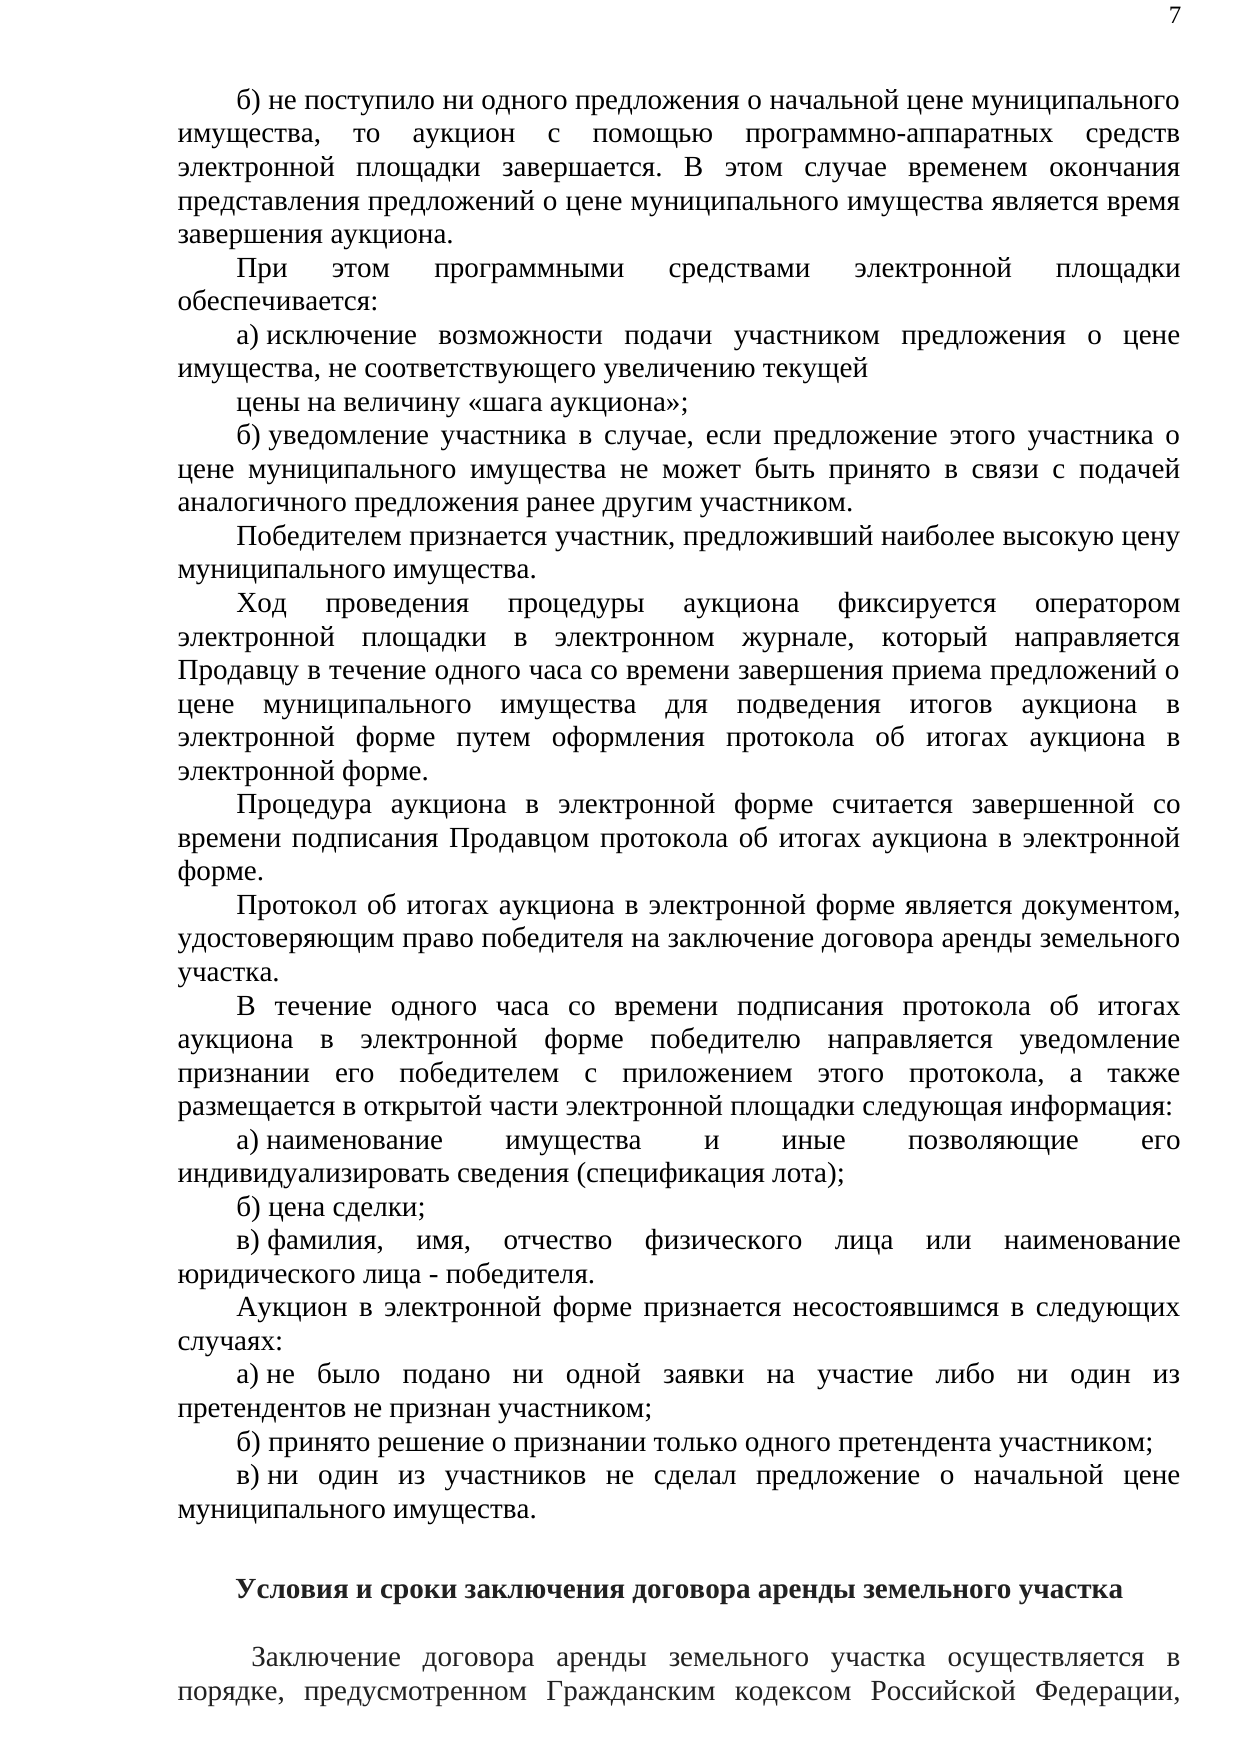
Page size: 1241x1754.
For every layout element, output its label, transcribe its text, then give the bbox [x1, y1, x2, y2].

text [177, 1639, 1181, 1706]
text а) не было подано ни одной заявки на участие либо ни один из претендентов не признан участником; [177, 1357, 1181, 1424]
text а) исключение возможности подачи участником предложения о цене имущества, не соответствующего увеличению текущей [177, 317, 1181, 384]
text в) фамилия, имя, отчество физического лица или наименование юридического лица - победителя. [177, 1222, 1181, 1289]
text Условия и сроки заключения договора аренды земельного участка [177, 1571, 1181, 1605]
text в) ни один из участников не сделал предложение о начальной цене муниципального имущества. [177, 1457, 1181, 1524]
text Победителем признается участник, предложивший наиболее высокую цену муниципального имущества. [177, 518, 1181, 585]
text б) уведомление участника в случае, если предложение этого участника о цене муниципального имущества не может быть принято в связи с подачей аналогичного предложения ранее другим участником. [177, 417, 1181, 518]
text При этом программными средствами электронной площадки обеспечивается: [177, 250, 1181, 317]
text б) цена сделки; [177, 1189, 1181, 1222]
text В течение одного часа со времени подписания протокола об итогах аукциона в электронной форме победителю направляется уведомление признании его победителем с приложением этого протокола, а также размещается в открытой части электронной площадки следующая информация: [177, 988, 1181, 1122]
text Ход проведения процедуры аукциона фиксируется оператором электронной площадки в электронном журнале, который направляется Продавцу в течение одного часа со времени завершения приема предложений о цене муниципального имущества для подведения итогов аукциона в электронной форме путем оформления протокола об итогах аукциона в электронной форме. [177, 585, 1181, 786]
text Процедура аукциона в электронной форме считается завершенной со времени подписания Продавцом протокола об итогах аукциона в электронной форме. [177, 786, 1181, 887]
text Протокол об итогах аукциона в электронной форме является документом, удостоверяющим право победителя на заключение договора аренды земельного участка. [177, 887, 1181, 988]
text Аукцион в электронной форме признается несостоявшимся в следующих случаях: [177, 1289, 1181, 1357]
text а) наименование имущества и иные позволяющие его индивидуализировать сведения (спецификация лота); [177, 1122, 1181, 1189]
text б) не поступило ни одного предложения о начальной цене муниципального имущества, то аукцион с помощью программно-аппаратных средств электронной площадки завершается. В этом случае временем окончания представления предложений о цене муниципального имущества является время завершения аукциона. [177, 82, 1181, 250]
text б) принято решение о признании только одного претендента участником; [177, 1424, 1181, 1457]
text цены на величину «шага аукциона»; [177, 384, 1181, 417]
